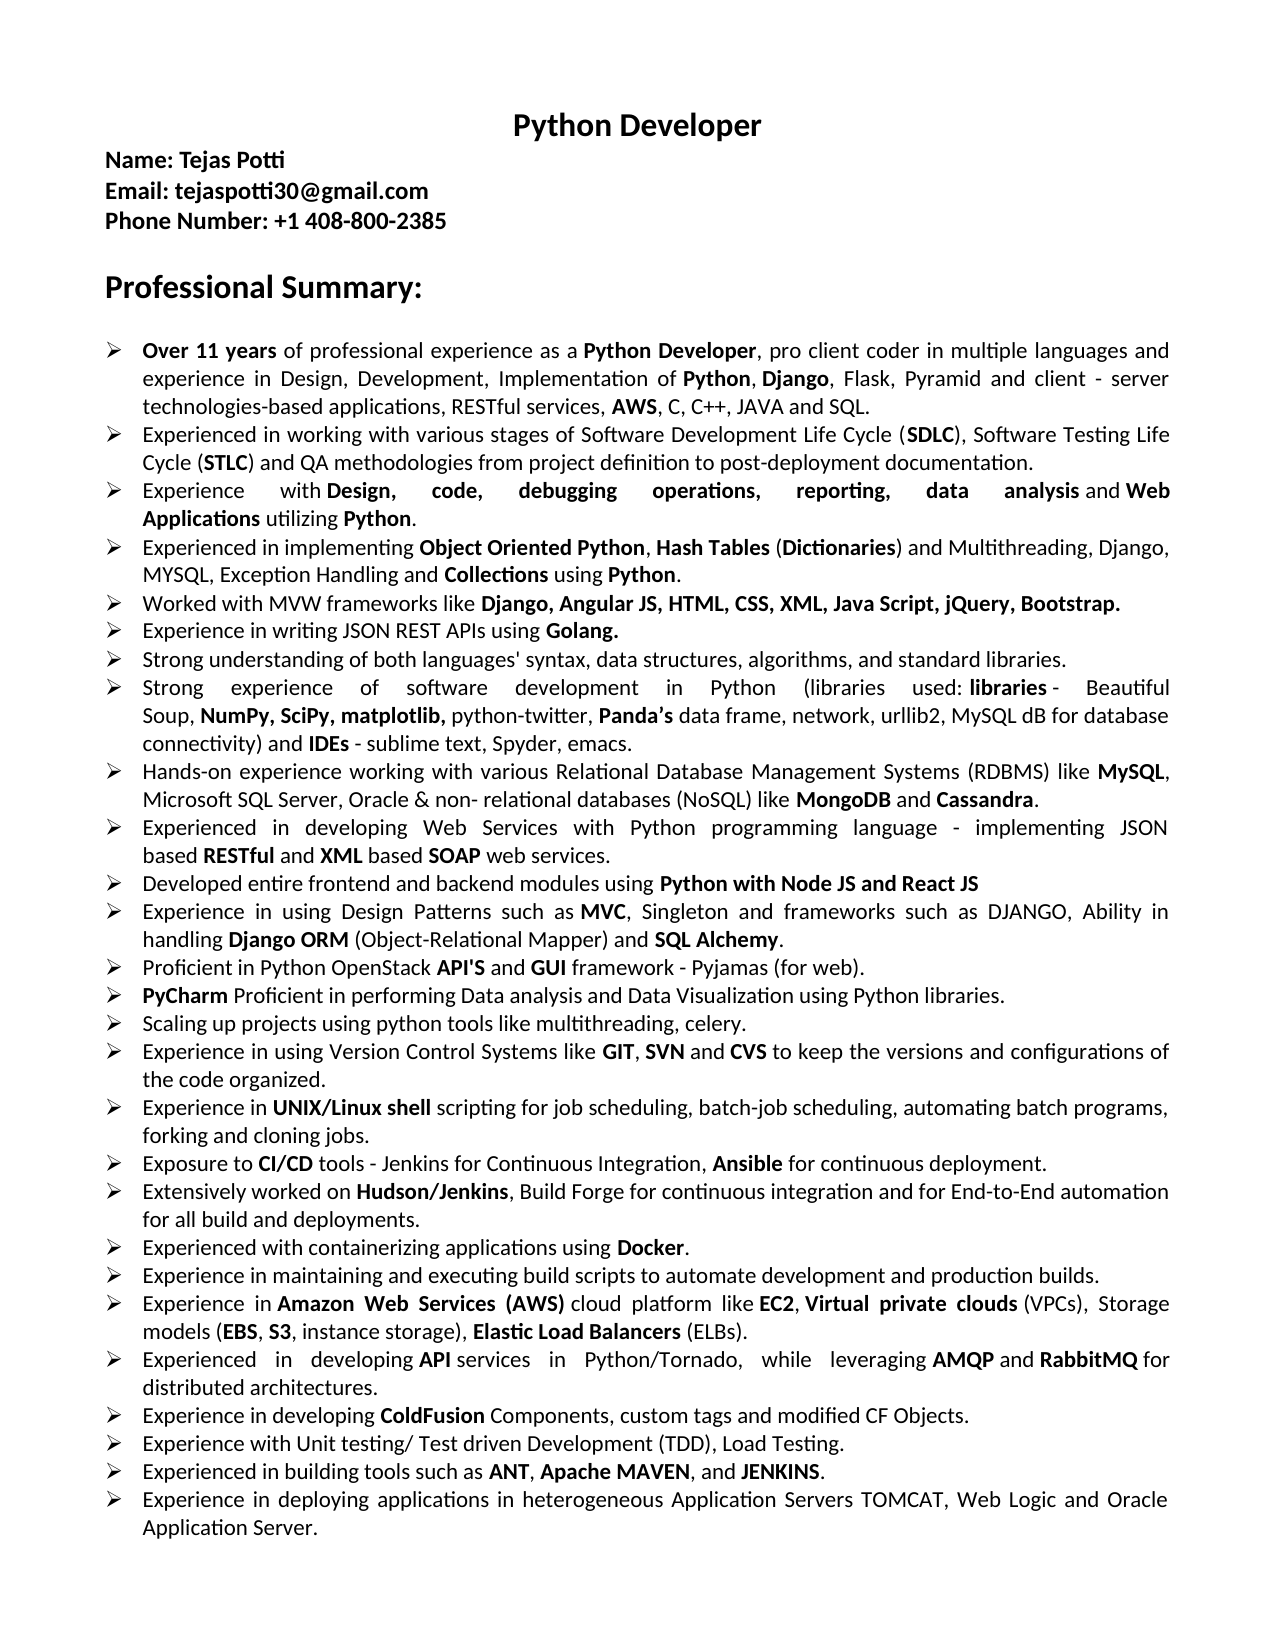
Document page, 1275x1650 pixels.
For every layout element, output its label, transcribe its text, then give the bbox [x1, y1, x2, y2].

text Professional Summary: [105, 267, 1170, 307]
text Python Developer [105, 104, 1170, 144]
list Scaling up projects using python tools like multithreading, celery. [105, 1009, 1170, 1037]
list Experience in developing ColdFusion Components, custom tags and modified CF Objects. [105, 1401, 1170, 1429]
list Experience with Unit testing/ Test driven Development (TDD), Load Testing. [105, 1429, 1170, 1457]
list Experience in writing JSON REST APIs using Golang. [105, 617, 1170, 645]
list PyCharm Proficient in performing Data analysis and Data Visualization using Python libraries. [105, 981, 1170, 1009]
text Phone Number: +1 408-800-2385 [105, 206, 1170, 236]
list Strong experience of software development in Python (libraries used: libraries - Beautiful Soup, NumPy, SciPy, matplotlib, python-twitter, Panda’s data frame, network, urllib2, MySQL dB for database connectivity) and IDEs - sublime text, Spyder, emacs. [105, 673, 1170, 757]
list Worked with MVW frameworks like Django, Angular JS, HTML, CSS, XML, Java Script, jQuery, Bootstrap. [105, 589, 1170, 617]
list Experienced in developing API services in Python/Tornado, while leveraging AMQP and RabbitMQ for distributed architectures. [105, 1345, 1170, 1401]
list Over 11 years of professional experience as a Python Developer, pro client coder in multiple languages and experience in Design, Development, Implementation of Python, Django, Flask, Pyramid and client - server technologies-based applications, RESTful services, AWS, C, C++, JAVA and SQL. [105, 336, 1170, 421]
list Exposure to CI/CD tools - Jenkins for Continuous Integration, Ansible for continuous deployment. [105, 1149, 1170, 1177]
list Experienced in implementing Object Oriented Python, Hash Tables (Dictionaries) and Multithreading, Django, MYSQL, Exception Handling and Collections using Python. [105, 533, 1170, 589]
list Experienced in working with various stages of Software Development Life Cycle (SDLC), Software Testing Life Cycle (STLC) and QA methodologies from project definition to post-deployment documentation. [105, 421, 1170, 477]
list Experience with Design, code, debugging operations, reporting, data analysis and Web Applications utilizing Python. [105, 477, 1170, 533]
text Email: tejaspotti30@gmail.com [105, 175, 1170, 206]
list Experience in using Version Control Systems like GIT, SVN and CVS to keep the versions and configurations of the code organized. [105, 1037, 1170, 1093]
list Experience in UNIX/Linux shell scripting for job scheduling, batch-job scheduling, automating batch programs, forking and cloning jobs. [105, 1093, 1170, 1149]
list Experience in deploying applications in heterogeneous Application Servers TOMCAT, Web Logic and Oracle Application Server. [105, 1485, 1170, 1541]
list Experience in using Design Patterns such as MVC, Singleton and frameworks such as DJANGO, Ability in handling Django ORM (Object-Relational Mapper) and SQL Alchemy. [105, 897, 1170, 953]
list Extensively worked on Hudson/Jenkins, Build Forge for continuous integration and for End-to-End automation for all build and deployments. [105, 1177, 1170, 1233]
list Proficient in Python OpenStack API'S and GUI framework - Pyjamas (for web). [105, 953, 1170, 981]
list Experience in maintaining and executing build scripts to automate development and production builds. [105, 1261, 1170, 1289]
list Hands-on experience working with various Relational Database Management Systems (RDBMS) like MySQL, Microsoft SQL Server, Oracle & non- relational databases (NoSQL) like MongoDB and Cassandra. [105, 757, 1170, 813]
list Experienced with containerizing applications using Docker. [105, 1233, 1170, 1261]
list Strong understanding of both languages' syntax, data structures, algorithms, and standard libraries. [105, 645, 1170, 673]
list Developed entire frontend and backend modules using Python with Node JS and React JS [105, 869, 1170, 897]
list Experienced in developing Web Services with Python programming language - implementing JSON based RESTful and XML based SOAP web services. [105, 813, 1170, 869]
list Experienced in building tools such as ANT, Apache MAVEN, and JENKINS. [105, 1457, 1170, 1485]
text Name: Tejas Potti [105, 144, 1170, 175]
